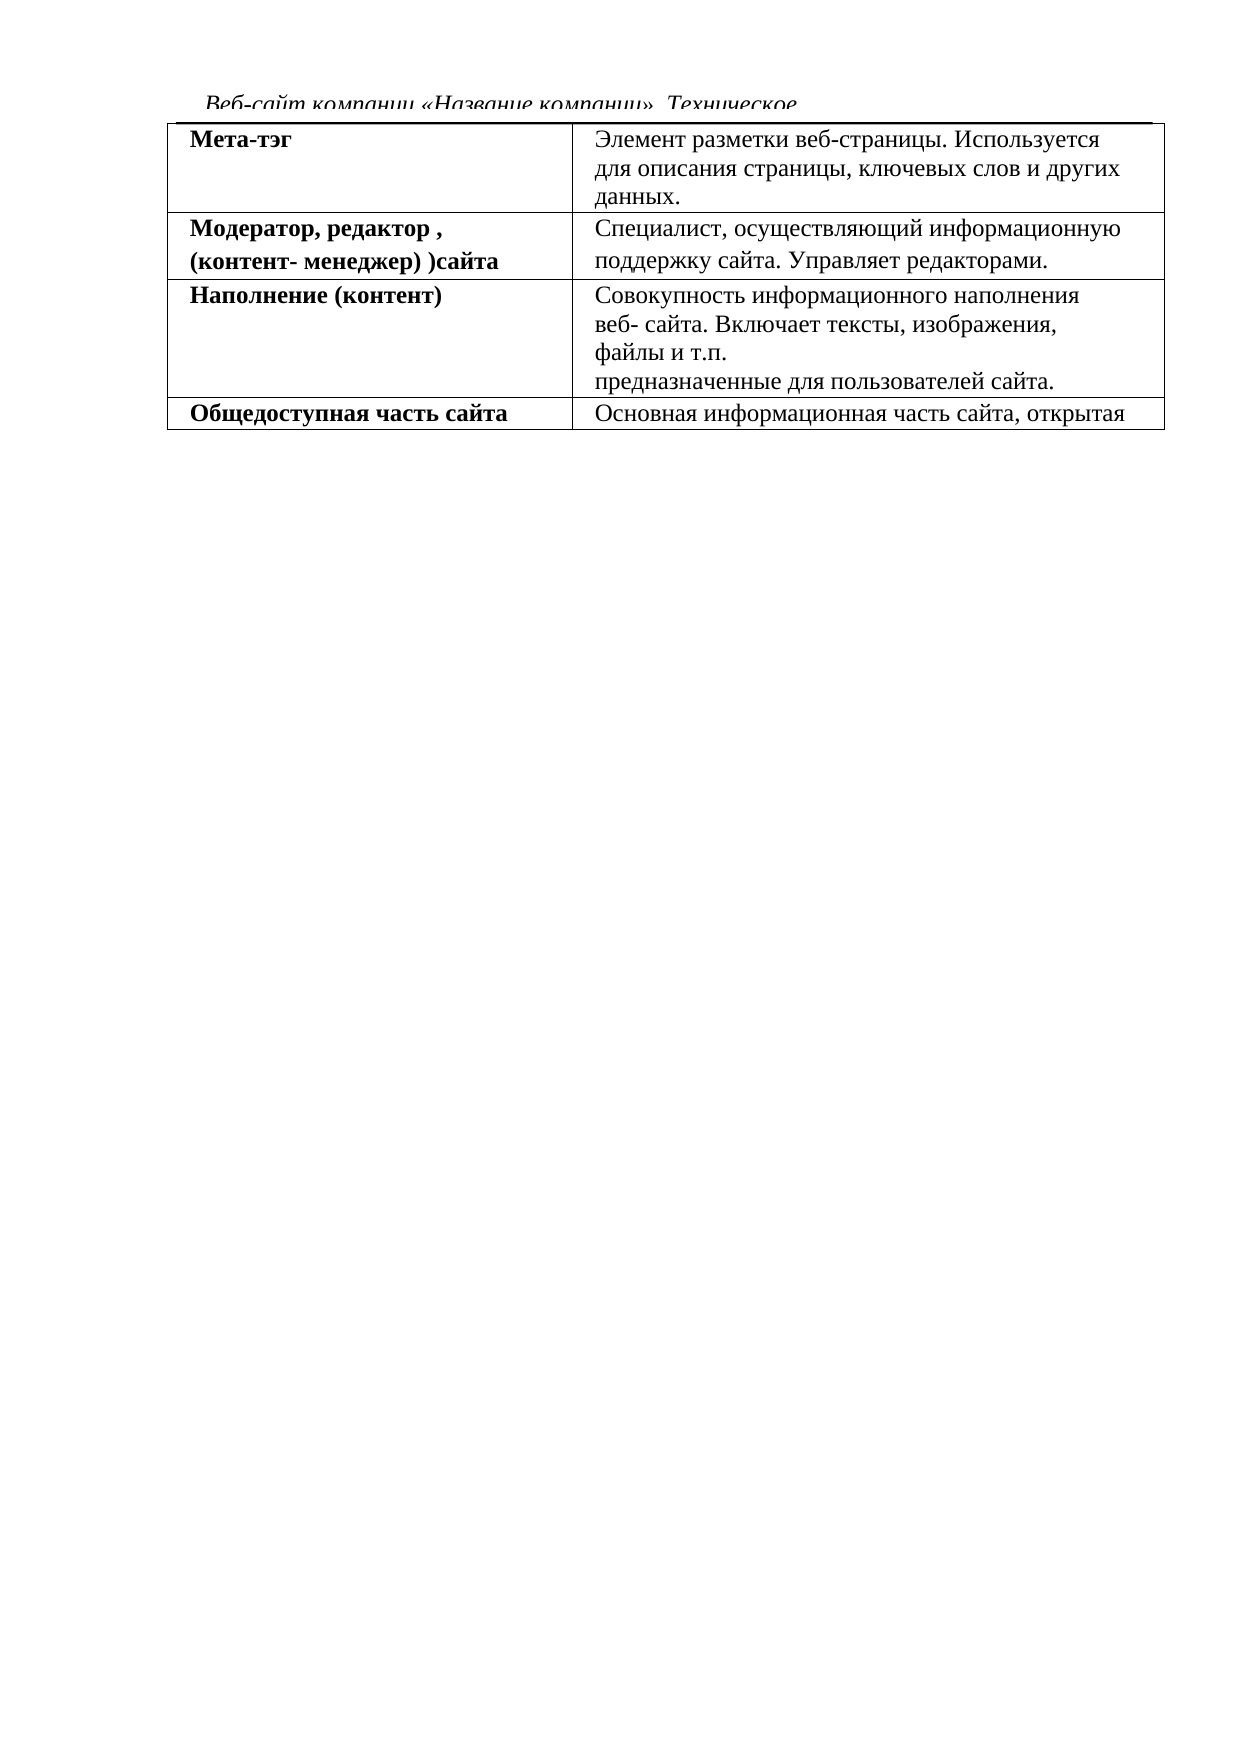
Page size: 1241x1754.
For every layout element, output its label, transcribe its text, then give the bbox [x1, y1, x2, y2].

table_cell Модератор, редактор , (контент- менеджер) )сайта [168, 213, 572, 279]
table_cell Общедоступная часть сайта [168, 398, 572, 429]
table_cell Наполнение (контент) [168, 280, 572, 397]
table_cell Специалист, осуществляющий информационную поддержку сайта. Управляет редакторами. [573, 213, 1164, 279]
table_cell Совокупность информационного наполнения веб- сайта. Включает тексты, изображения, файлы и т.п. предназначенные для пользователей сайта. [573, 280, 1164, 397]
table_cell Элемент разметки веб-страницы. Используется для описания страницы, ключевых слов и других данных. [573, 124, 1164, 212]
table_cell Мета-тэг [168, 124, 572, 212]
table_cell Основная информационная часть сайта, открытая [573, 398, 1164, 429]
